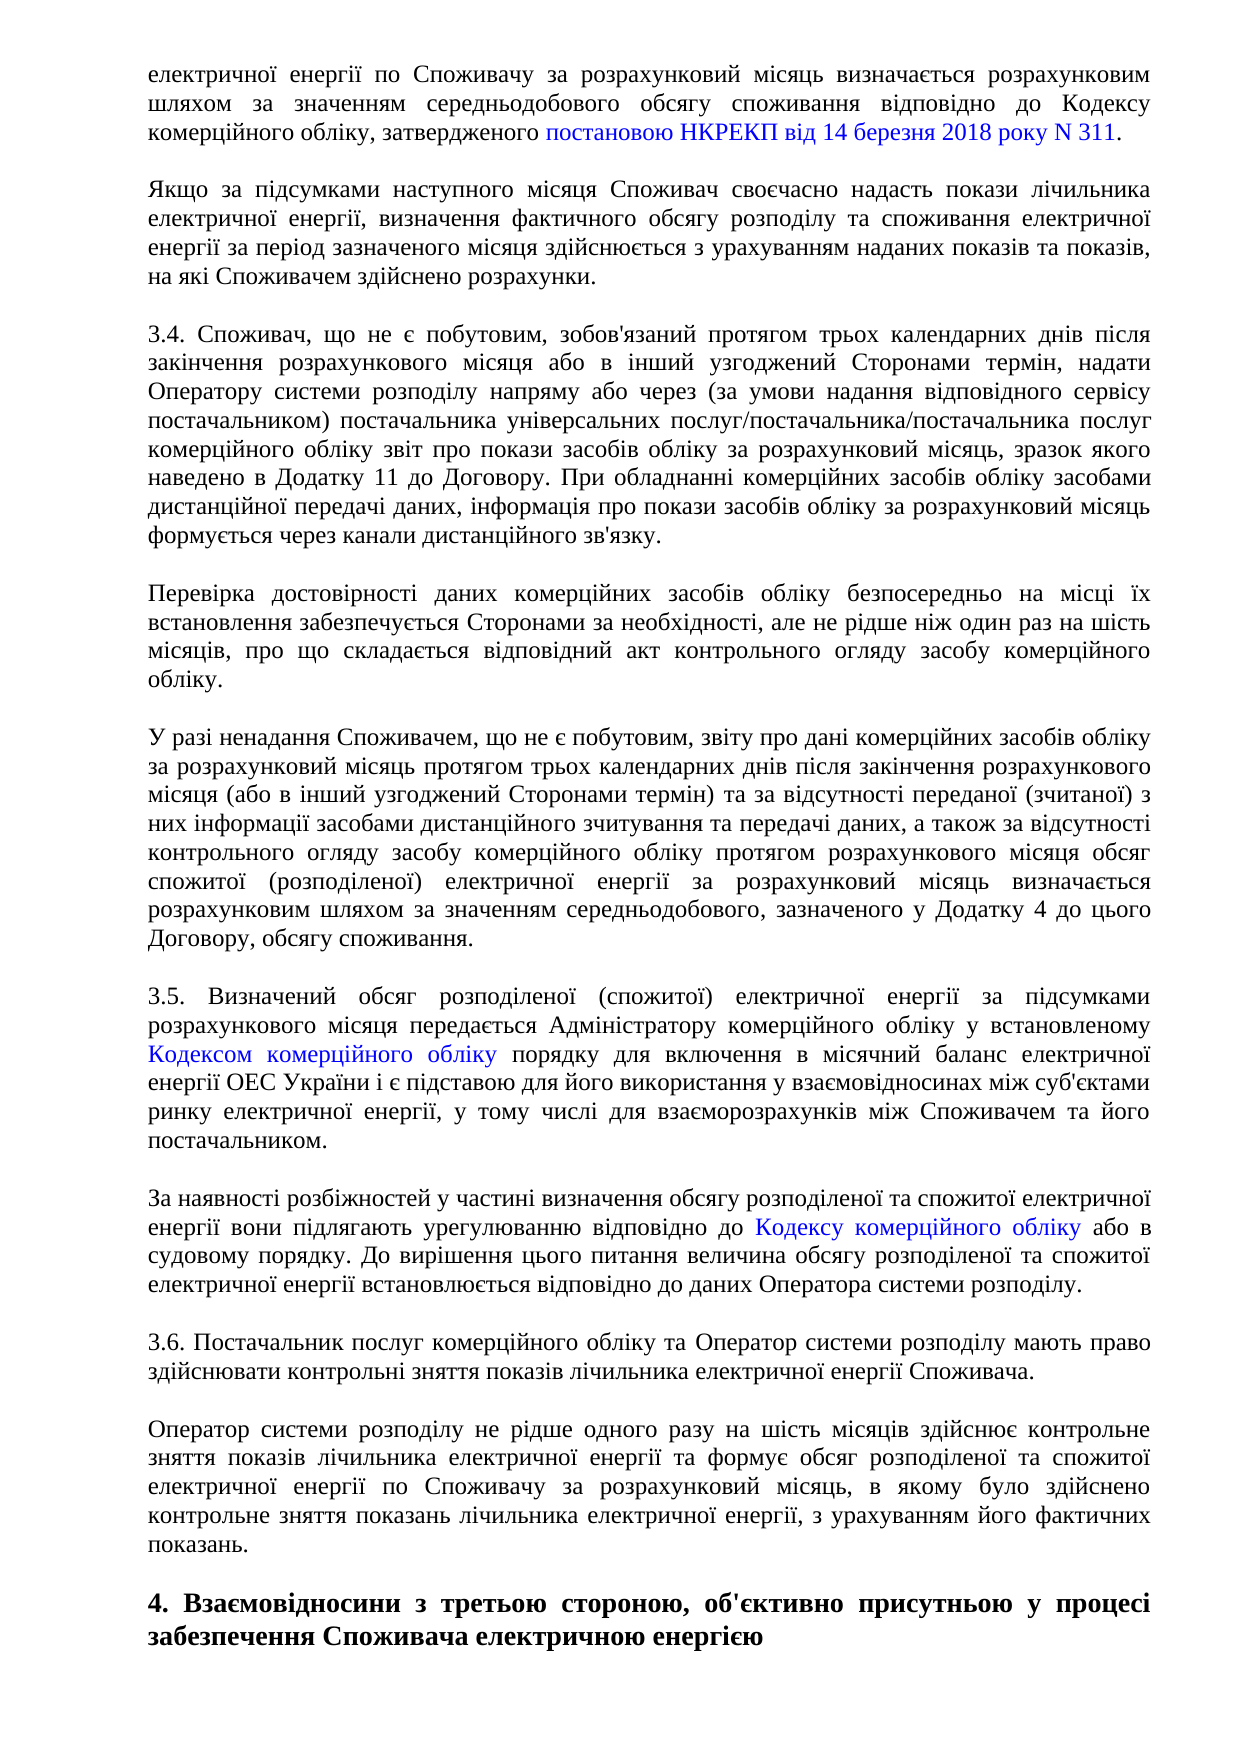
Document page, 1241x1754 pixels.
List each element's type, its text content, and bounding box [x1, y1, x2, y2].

text Перевірка достовірності даних комерційних засобів обліку безпосередньо на місці їх встановлення забезпечується Сторонами за необхідності, але не рідше ніж один раз на шість місяців, про що складається відповідний акт контрольного огляду засобу комерційного обліку. [148, 578, 1152, 693]
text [148, 59, 1152, 145]
text За наявності розбіжностей у частині визначення обсягу розподіленої та спожитої електричної енергії вони підлягають урегулюванню відповідно до Кодексу комерційного обліку або в судовому порядку. До вирішення цього питання величина обсягу розподіленої та спожитої електричної енергії встановлюється відповідно до даних Оператора системи розподілу. [148, 1183, 1152, 1298]
text Оператор системи розподілу не рідше одного разу на шість місяців здійснює контрольне зняття показів лічильника електричної енергії та формує обсяг розподіленої та спожитої електричної енергії по Споживачу за розрахунковий місяць, в якому було здійснено контрольне зняття показань лічильника електричної енергії, з урахуванням його фактичних показань. [148, 1414, 1152, 1557]
text 3.4. Споживач, що не є побутовим, зобов'язаний протягом трьох календарних днів після закінчення розрахункового місяця або в інший узгоджений Сторонами термін, надати Оператору системи розподілу напряму або через (за умови надання відповідного сервісу постачальником) постачальника універсальних послуг/постачальника/постачальника послуг комерційного обліку звіт про покази засобів обліку за розрахунковий місяць, зразок якого наведено в Додатку 11 до Договору. При обладнанні комерційних засобів обліку засобами дистанційної передачі даних, інформація про покази засобів обліку за розрахунковий місяць формується через канали дистанційного зв'язку. [148, 319, 1152, 549]
text 3.5. Визначений обсяг розподіленої (спожитої) електричної енергії за підсумками розрахункового місяця передається Адміністратору комерційного обліку у встановленому Кодексом комерційного обліку порядку для включення в місячний баланс електричної енергії ОЕС України і є підставою для його використання у взаємовідносинах між суб'єктами ринку електричної енергії, у тому числі для взаєморозрахунків між Споживачем та його постачальником. [148, 981, 1152, 1154]
text 3.6. Постачальник послуг комерційного обліку та Оператор системи розподілу мають право здійснювати контрольні зняття показів лічильника електричної енергії Споживача. [148, 1327, 1152, 1384]
text У разі ненадання Споживачем, що не є побутовим, звіту про дані комерційних засобів обліку за розрахунковий місяць протягом трьох календарних днів після закінчення розрахункового місяця (або в інший узгоджений Сторонами термін) та за відсутності переданої (зчитаної) з них інформації засобами дистанційного зчитування та передачі даних, а також за відсутності контрольного огляду засобу комерційного обліку протягом розрахункового місяця обсяг спожитої (розподіленої) електричної енергії за розрахунковий місяць визначається розрахунковим шляхом за значенням середньодобового, зазначеного у Додатку 4 до цього Договору, обсягу споживання. [148, 722, 1152, 952]
text Якщо за підсумками наступного місяця Споживач своєчасно надасть покази лічильника електричної енергії, визначення фактичного обсягу розподілу та споживання електричної енергії за період зазначеного місяця здійснюється з урахуванням наданих показів та показів, на які Споживачем здійснено розрахунки. [148, 174, 1152, 289]
subtitle 4. Взаємовідносини з третьою стороною, об'єктивно присутньою у процесі забезпечення Споживача електричною енергією [148, 1587, 1152, 1651]
